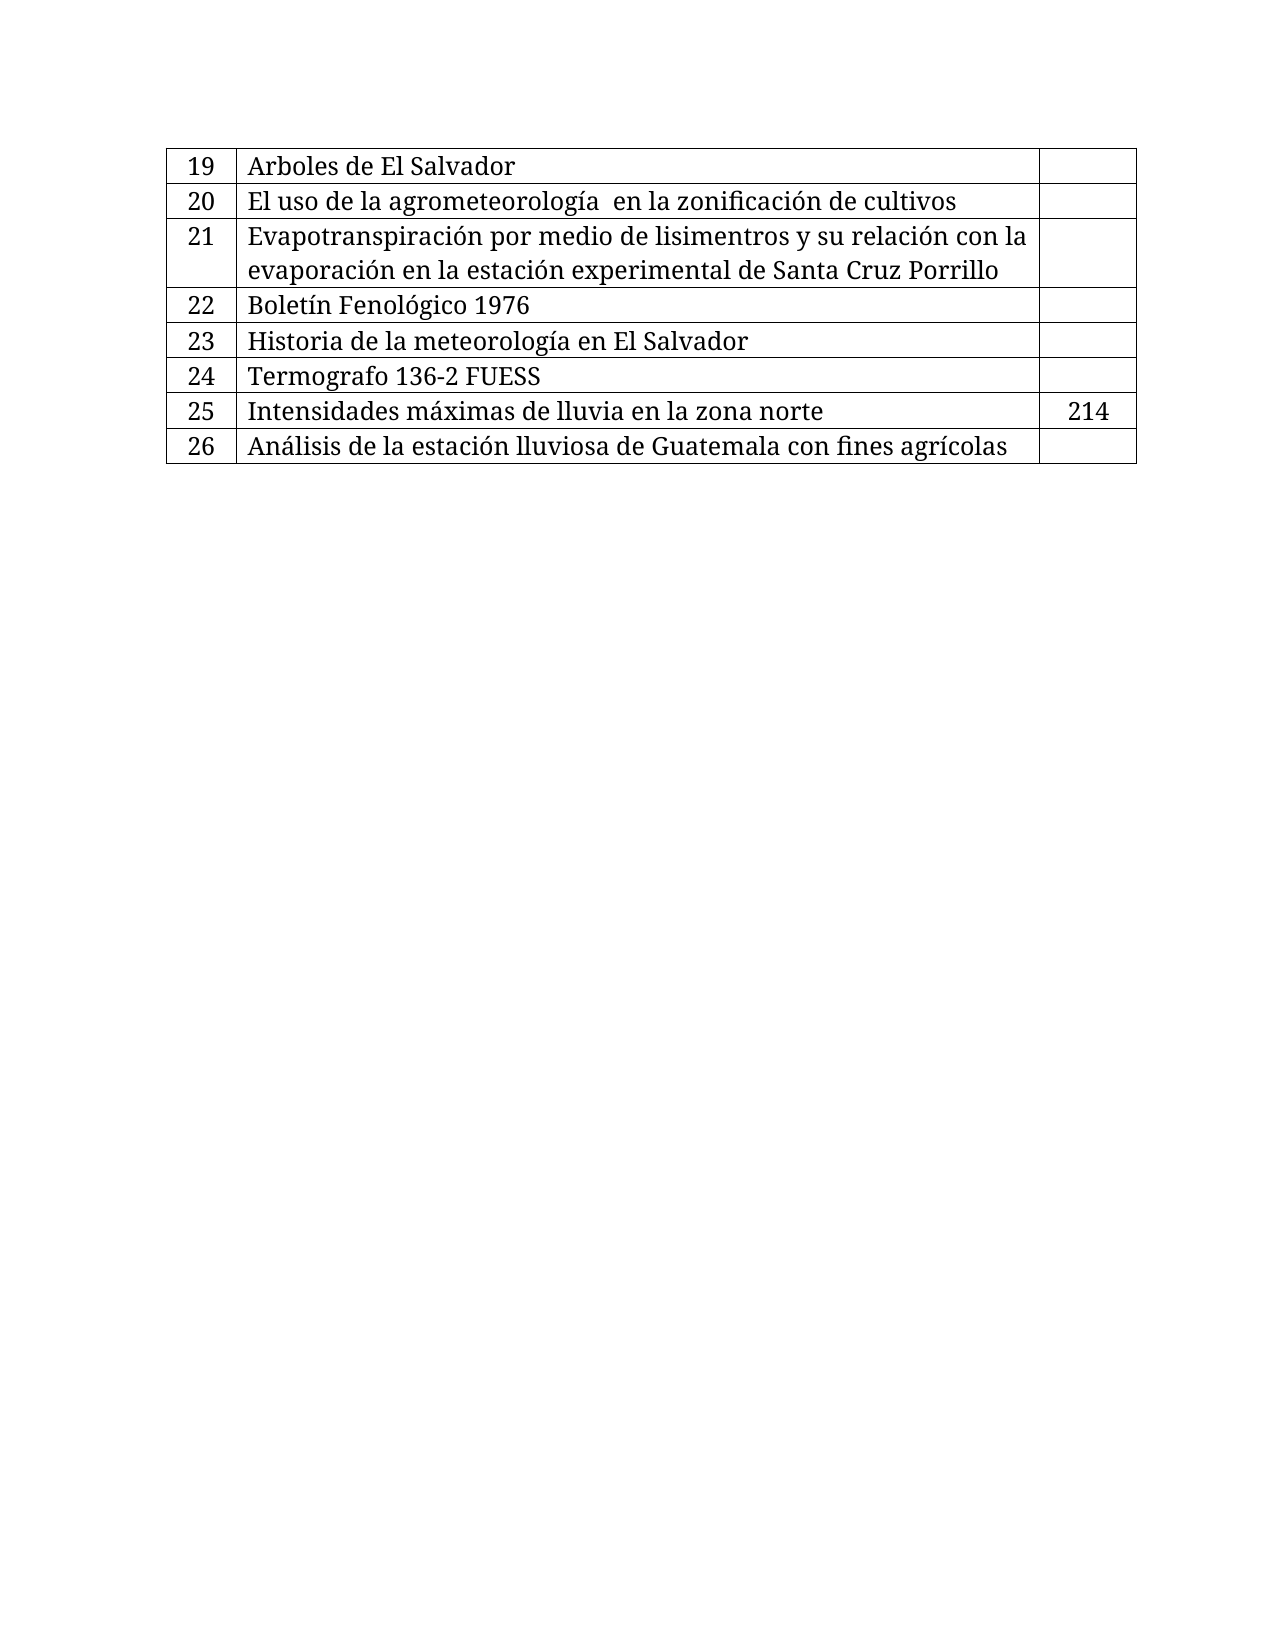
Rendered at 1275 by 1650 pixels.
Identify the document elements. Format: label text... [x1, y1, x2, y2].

table_cell Análisis de la estación lluviosa de Guatemala con fines agrícolas [237, 429, 1039, 462]
table_cell [1040, 358, 1136, 392]
table_cell Evapotranspiración por medio de lisimentros y su relación con la evaporación en la estación experimental de Santa Cruz Porrillo [237, 219, 1039, 287]
table_cell [1040, 149, 1136, 183]
table_cell [1040, 429, 1136, 462]
table_cell Termografo 136-2 FUESS [237, 358, 1039, 392]
table_cell Boletín Fenológico 1976 [237, 288, 1039, 322]
table_cell [1040, 323, 1136, 357]
table_cell 21 [167, 219, 236, 287]
table_cell 24 [167, 358, 236, 392]
table_cell 22 [167, 288, 236, 322]
table_cell 19 [167, 149, 236, 183]
table_cell [1040, 184, 1136, 218]
table_cell Arboles de El Salvador [237, 149, 1039, 183]
table_cell 20 [167, 184, 236, 218]
table_cell El uso de la agrometeorología en la zonificación de cultivos [237, 184, 1039, 218]
table_cell 25 [167, 393, 236, 427]
table_cell [1040, 288, 1136, 322]
table_cell 214 [1040, 393, 1136, 427]
table_cell 23 [167, 323, 236, 357]
table_cell Historia de la meteorología en El Salvador [237, 323, 1039, 357]
table_cell 26 [167, 429, 236, 462]
table_cell Intensidades máximas de lluvia en la zona norte [237, 393, 1039, 427]
table_cell [1040, 219, 1136, 287]
